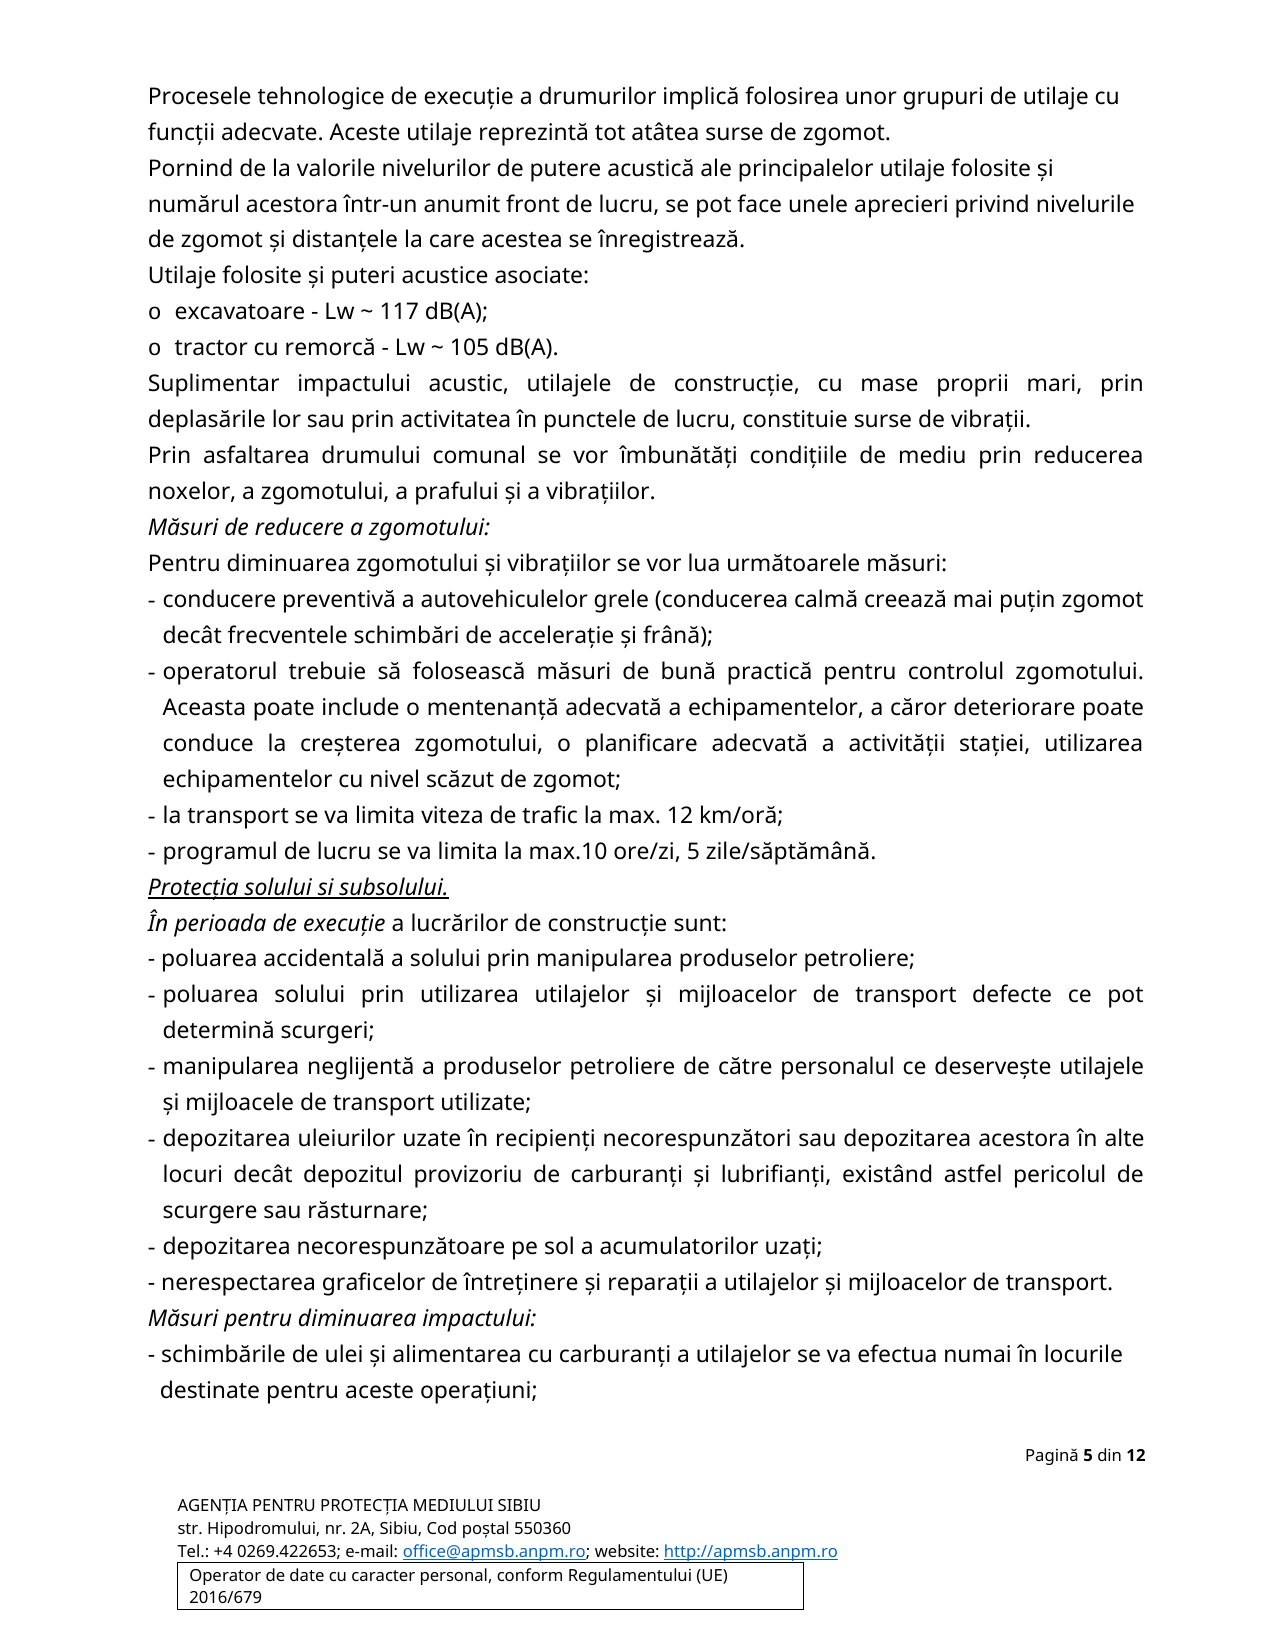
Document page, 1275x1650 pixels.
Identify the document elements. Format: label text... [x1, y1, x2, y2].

text Pentru diminuarea zgomotului și vibrațiilor se vor lua următoarele măsuri: [148, 547, 1145, 578]
list la transport se va limita viteza de trafic la max. 12 km/oră; [148, 799, 1145, 830]
text Pornind de la valorile nivelurilor de putere acustică ale principalelor utilaje folosite și numărul acestora într-un anumit front de lucru, se pot face unele aprecieri privind nivelurile de zgomot și distanțele la care acestea se înregistrează. [148, 152, 1145, 255]
text Prin asfaltarea drumului comunal se vor îmbunătăți condițiile de mediu prin reducerea noxelor, a zgomotului, a prafului și a vibrațiilor. [148, 439, 1145, 506]
text Măsuri de reducere a zgomotului: [148, 511, 1145, 542]
text Procesele tehnologice de execuție a drumurilor implică folosirea unor grupuri de utilaje cu funcții adecvate. Aceste utilaje reprezintă tot atâtea surse de zgomot. [148, 80, 1145, 147]
list operatorul trebuie să folosească măsuri de bună practică pentru controlul zgomotului. Aceasta poate include o mentenanță adecvată a echipamentelor, a căror deteriorare poate conduce la creșterea zgomotului, o planificare adecvată a activității stației, utilizarea echipamentelor cu nivel scăzut de zgomot; [148, 655, 1145, 794]
list tractor cu remorcă - Lw ~ 105 dB(A). [148, 331, 1145, 363]
text - nerespectarea graficelor de întreținere și reparații a utilajelor și mijloacelor de transport. [148, 1266, 1145, 1297]
text - poluarea accidentală a solului prin manipularea produselor petroliere; [148, 942, 1145, 974]
list manipularea neglijentă a produselor petroliere de către personalul ce deservește utilajele și mijloacele de transport utilizate; [148, 1050, 1145, 1117]
text destinate pentru aceste operațiuni; [148, 1374, 1145, 1405]
text Suplimentar impactului acustic, utilajele de construcție, cu mase proprii mari, prin deplasările lor sau prin activitatea în punctele de lucru, constituie surse de vibrații. [148, 367, 1145, 434]
text - schimbările de ulei și alimentarea cu carburanți a utilajelor se va efectua numai în locurile [148, 1338, 1145, 1369]
list poluarea solului prin utilizarea utilajelor și mijloacelor de transport defecte ce pot determină scurgeri; [148, 978, 1145, 1046]
text Protecția solului si subsolului. [148, 871, 1145, 902]
text Măsuri pentru diminuarea impactului: [148, 1302, 1145, 1333]
text În perioada de execuție a lucrărilor de construcție sunt: [148, 906, 1145, 938]
list depozitarea necorespunzătoare pe sol a acumulatorilor uzați; [148, 1230, 1145, 1261]
list excavatoare - Lw ~ 117 dB(A); [148, 295, 1145, 327]
list programul de lucru se va limita la max.10 ore/zi, 5 zile/săptămână. [148, 834, 1145, 866]
list conducere preventivă a autovehiculelor grele (conducerea calmă creează mai puțin zgomot decât frecventele schimbări de accelerație și frână); [148, 583, 1145, 650]
list depozitarea uleiurilor uzate în recipienți necorespunzători sau depozitarea acestora în alte locuri decât depozitul provizoriu de carburanți și lubrifianți, existând astfel pericolul de scurgere sau răsturnare; [148, 1122, 1145, 1225]
text Utilaje folosite și puteri acustice asociate: [148, 259, 1145, 291]
